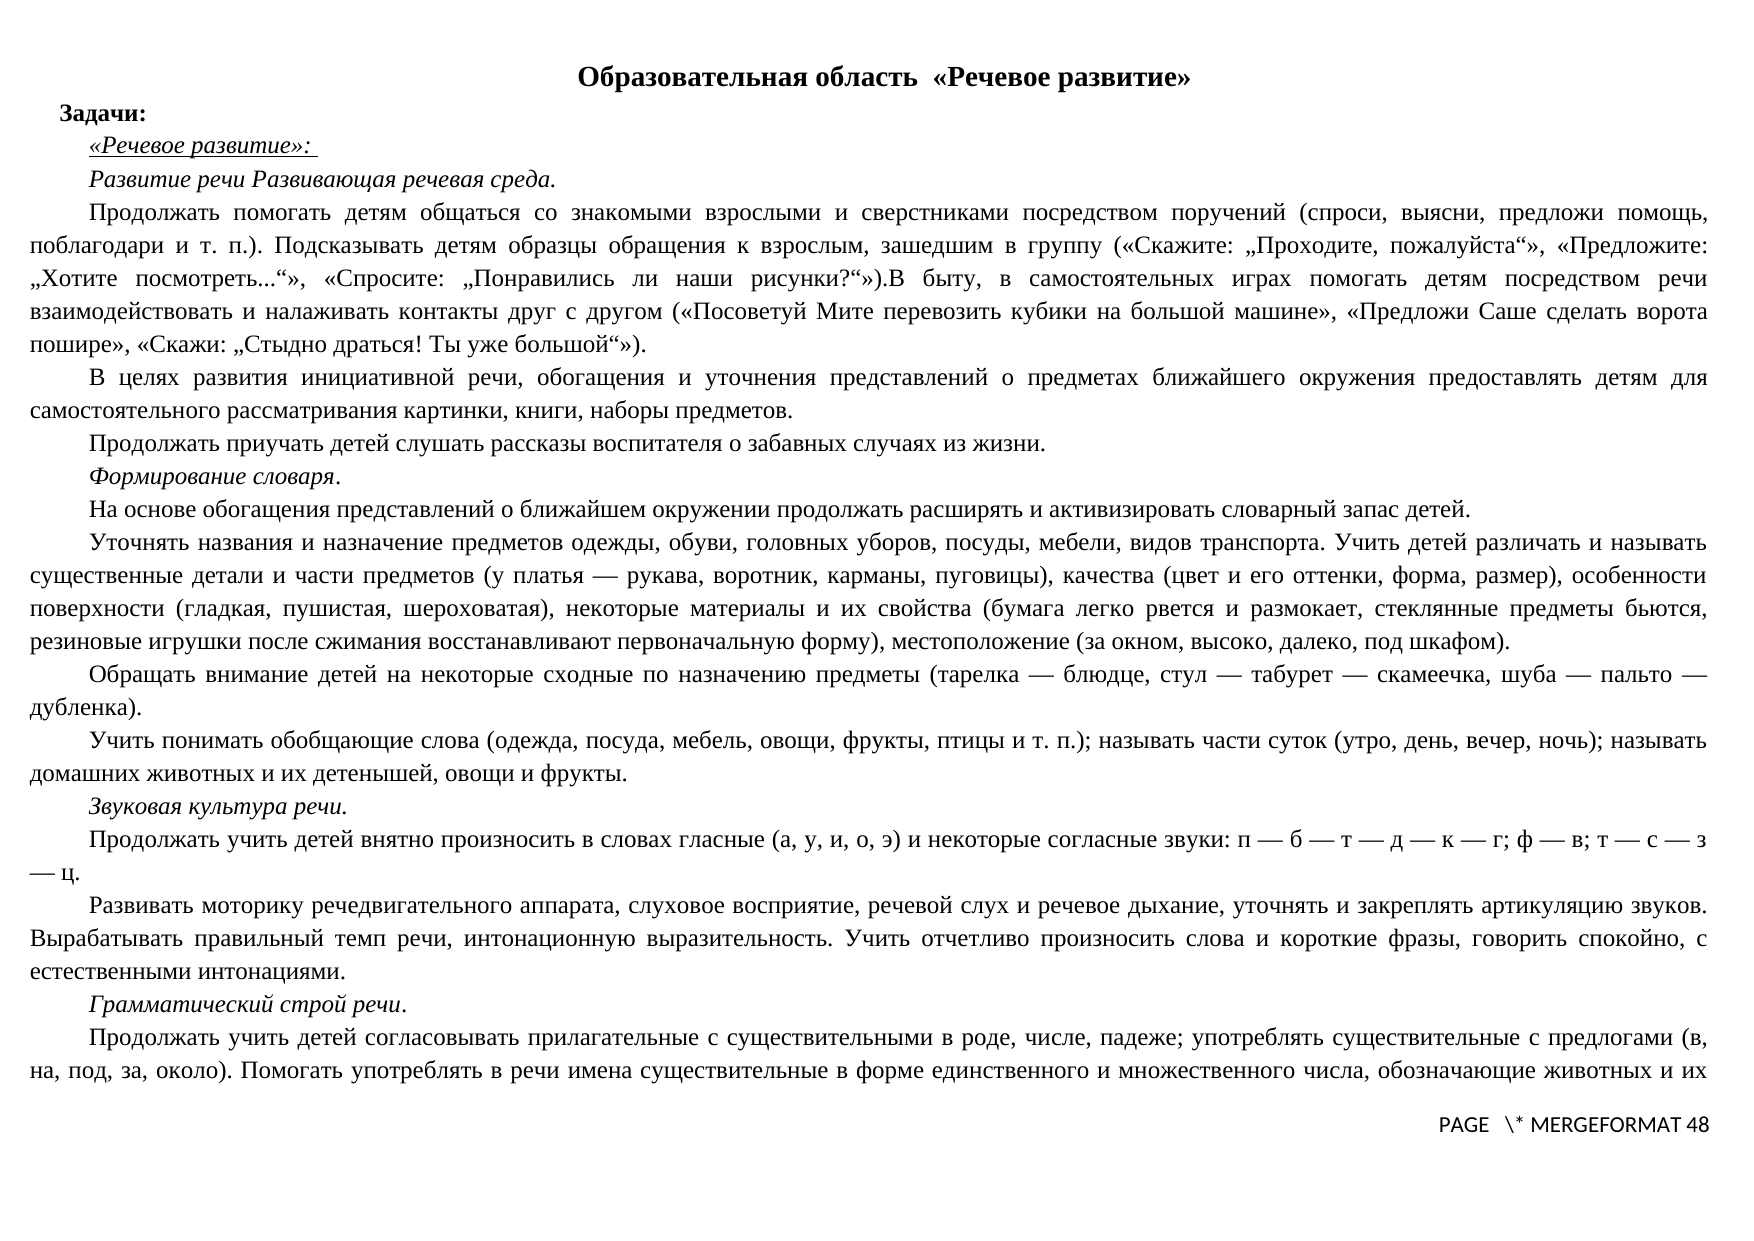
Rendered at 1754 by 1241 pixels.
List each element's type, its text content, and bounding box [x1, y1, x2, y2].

text Учить понимать обобщающие слова (одежда, посуда, мебель, овощи, фрукты, птицы и т. п.); называть части суток (утро, день, вечер, ночь); называть домашних животных и их детенышей, овощи и фрукты. [29, 725, 1710, 787]
text В целях развития инициативной речи, обогащения и уточнения представлений о предметах ближайшего окружения предоставлять детям для самостоятельного рассматривания картинки, книги, наборы предметов. [29, 362, 1710, 423]
text Уточнять названия и назначение предметов одежды, обуви, головных уборов, посуды, мебели, видов транспорта. Учить детей различать и называть существенные детали и части предметов (у платья — рукава, воротник, карманы, пуговицы), качества (цвет и его оттенки, форма, размер), особенности поверхности (гладкая, пушистая, шероховатая), некоторые материалы и их свойства (бумага легко рвется и размокает, стеклянные предметы бьются, резиновые игрушки после сжимания восстанавливают первоначальную форму), местоположение (за окном, высоко, далеко, под шкафом). [29, 527, 1710, 655]
text Образовательная область «Речевое развитие» [59, 59, 1710, 93]
text Звуковая культура речи. [29, 791, 1710, 820]
text Продолжать учить детей внятно произносить в словах гласные (а, у, и, о, э) и некоторые согласные звуки: п — б — т — д — к — г; ф — в; т — с — з — ц. [29, 824, 1710, 886]
text Грамматический строй речи. [29, 989, 1710, 1018]
text Обращать внимание детей на некоторые сходные по назначению предметы (тарелка — блюдце, стул — табурет — скамеечка, шуба — пальто —дубленка). [29, 659, 1710, 721]
text Развитие речи Развивающая речевая среда. [29, 164, 1710, 192]
text Продолжать помогать детям общаться со знакомыми взрослыми и сверстниками посредством поручений (спроси, выясни, предложи помощь, поблагодари и т. п.). Подсказывать детям образцы обращения к взрослым, зашедшим в группу («Скажите: „Проходите, пожалуйста“», «Предложите: „Хотите посмотреть...“», «Спросите: „Понравились ли наши рисунки?“»).В быту, в самостоятельных играх помогать детям посредством речи взаимодействовать и налаживать контакты друг с другом («Посоветуй Мите перевозить кубики на большой машине», «Предложи Саше сделать ворота пошире», «Скажи: „Стыдно драться! Ты уже большой“»). [29, 197, 1710, 357]
text Продолжать приучать детей слушать рассказы воспитателя о забавных случаях из жизни. [29, 428, 1710, 457]
text Формирование словаря. [29, 461, 1710, 489]
text Развивать моторику речедвигательного аппарата, слуховое восприятие, речевой слух и речевое дыхание, уточнять и закреплять артикуляцию звуков. Вырабатывать правильный темп речи, интонационную выразительность. Учить отчетливо произносить слова и короткие фразы, говорить спокойно, с естественными интонациями. [29, 890, 1710, 985]
text «Речевое развитие»: [29, 131, 1710, 159]
text На основе обогащения представлений о ближайшем окружении продолжать расширять и активизировать словарный запас детей. [29, 494, 1710, 523]
text Задачи: [59, 98, 1710, 126]
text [29, 1022, 1710, 1084]
